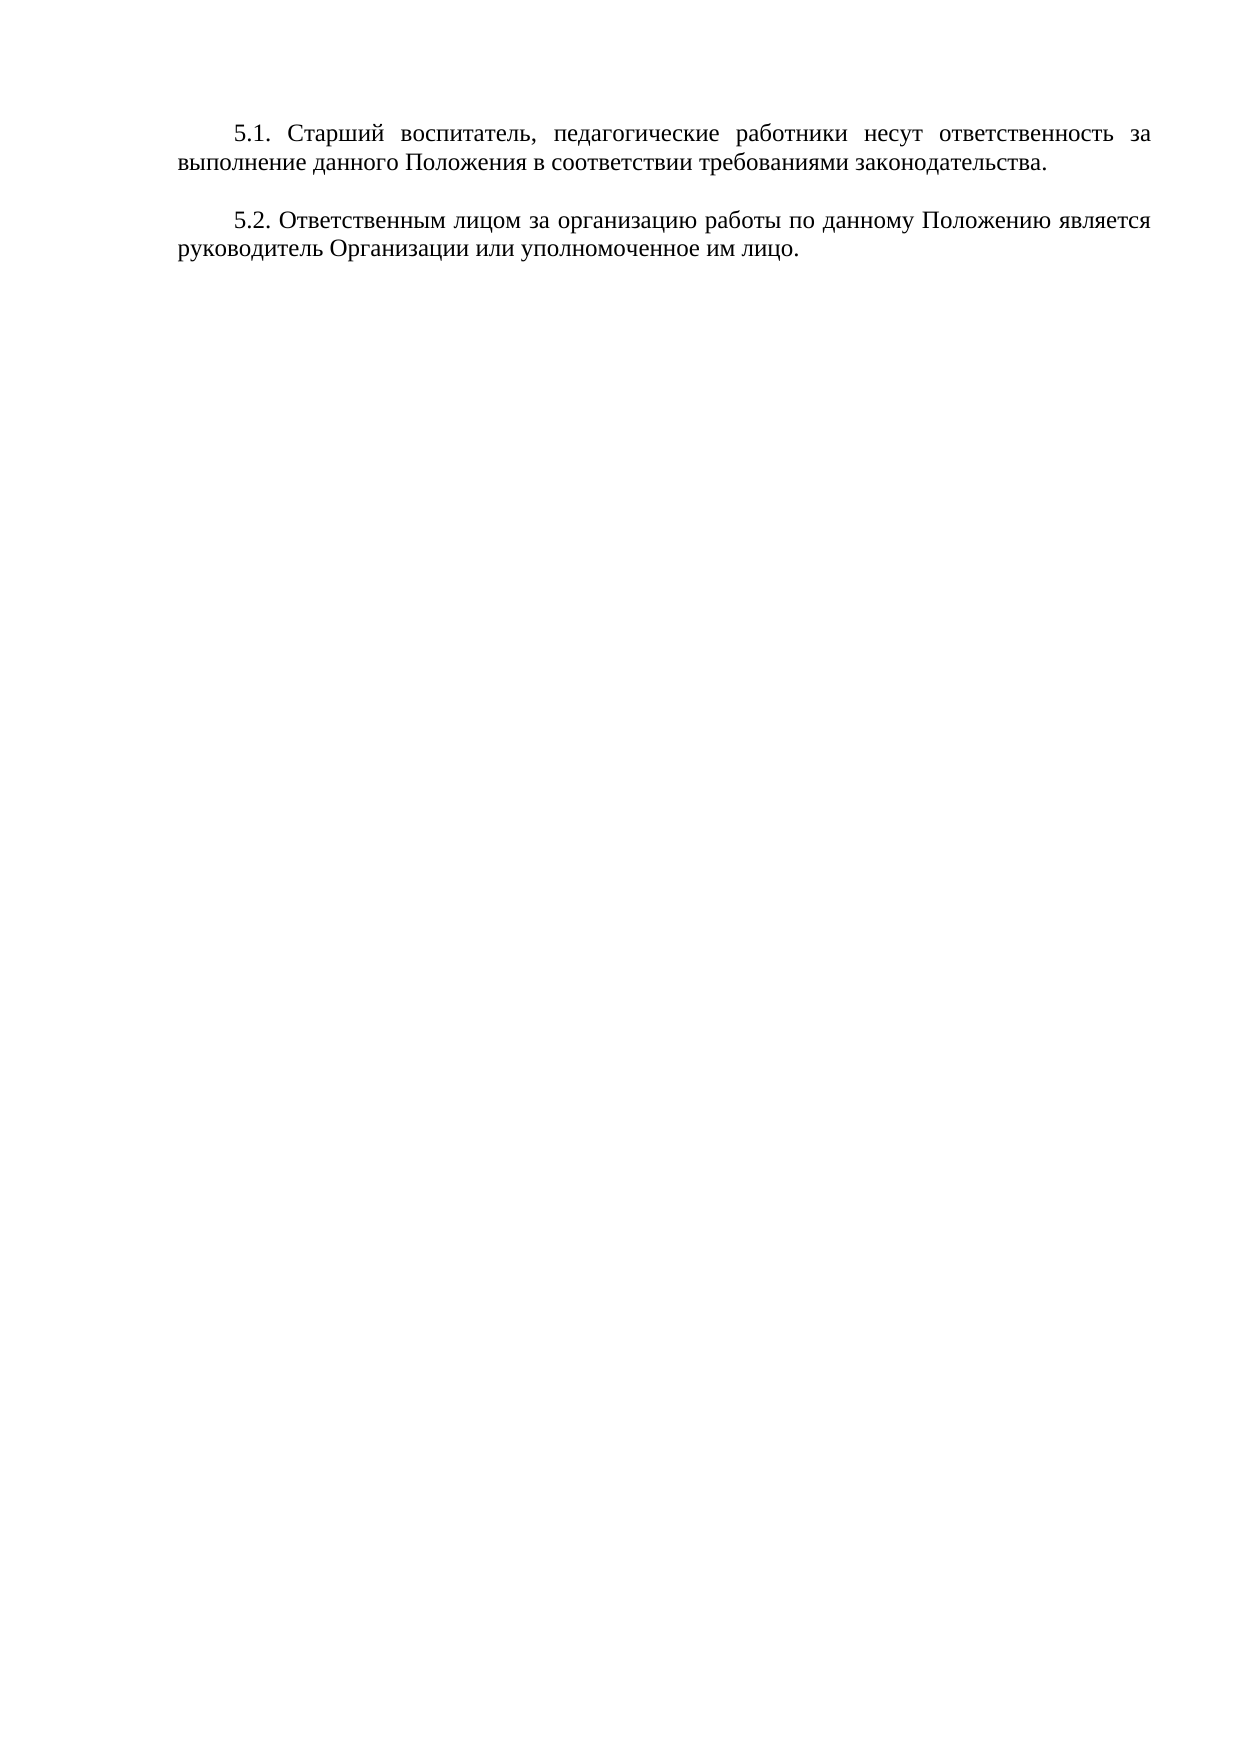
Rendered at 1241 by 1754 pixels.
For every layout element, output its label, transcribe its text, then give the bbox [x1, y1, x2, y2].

text 5.1. Старший воспитатель, педагогические работники несут ответственность за выполнение данного Положения в соответствии требованиями законодательства. [177, 118, 1152, 176]
text 5.2. Ответственным лицом за организацию работы по данному Положению является руководитель Организации или уполномоченное им лицо. [177, 205, 1152, 262]
